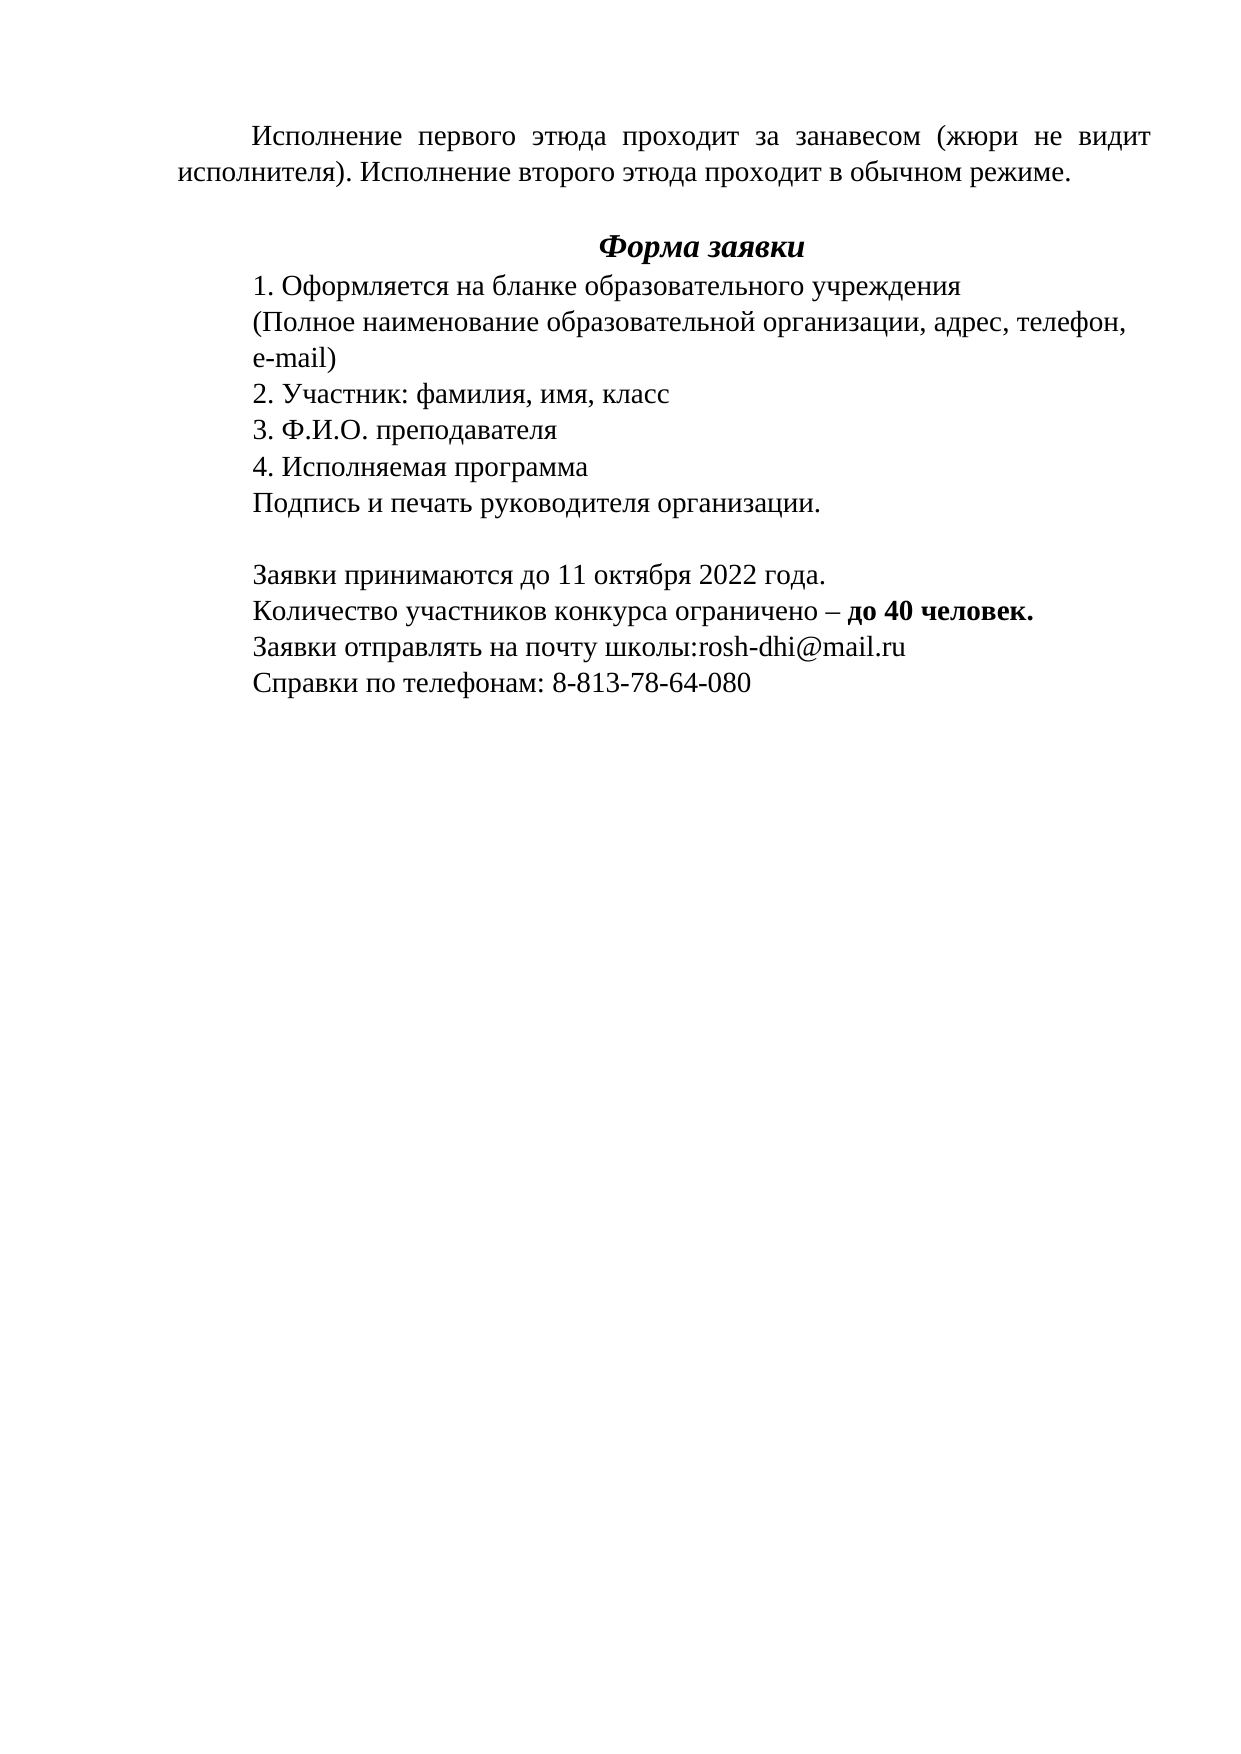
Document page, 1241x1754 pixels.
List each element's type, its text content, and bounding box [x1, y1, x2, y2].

list (Полное наименование образовательной организации, адрес, телефон, e-mail) [252, 304, 1152, 374]
list Подпись и печать руководителя организации. [252, 485, 1152, 518]
list Исполнение первого этюда проходит за занавесом (жюри не видит исполнителя). Исполнение второго этюда проходит в обычном режиме. [177, 118, 1152, 188]
list 4. Исполняемая программа [252, 449, 1152, 482]
list Заявки принимаются до 11 октября 2022 года. [252, 557, 1152, 591]
list Заявки отправлять на почту школы:rosh-dhi@mail.ru [252, 629, 1152, 663]
list Количество участников конкурса ограничено – до 40 человек. [252, 593, 1152, 627]
list Справки по телефонам: 8-813-78-64-080 [252, 666, 1152, 699]
list Форма заявки [252, 227, 1152, 265]
list 2. Участник: фамилия, имя, класс [252, 376, 1152, 410]
list 1. Оформляется на бланке образовательного учреждения [252, 268, 1152, 301]
list 3. Ф.И.О. преподавателя [252, 412, 1152, 446]
